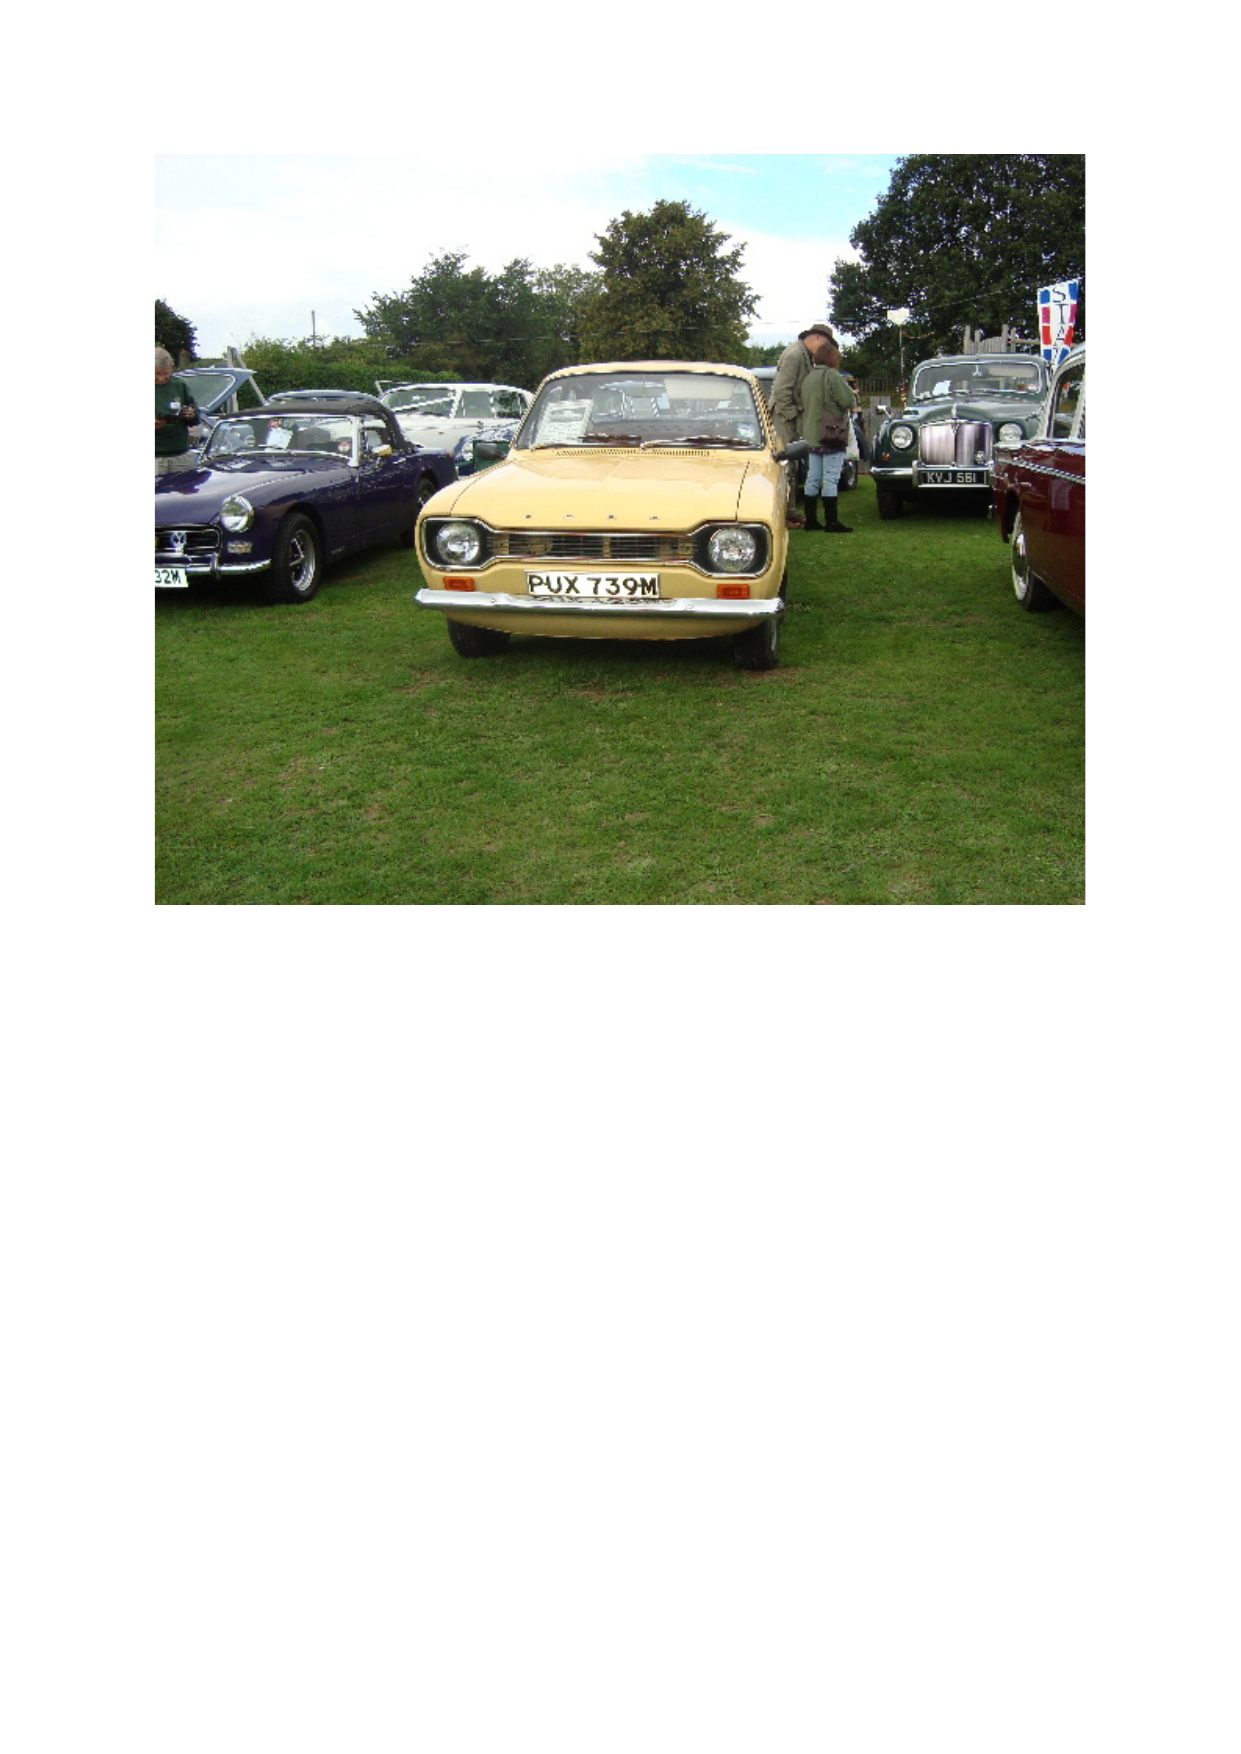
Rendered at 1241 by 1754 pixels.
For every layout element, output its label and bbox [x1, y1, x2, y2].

picture [154, 154, 1086, 905]
